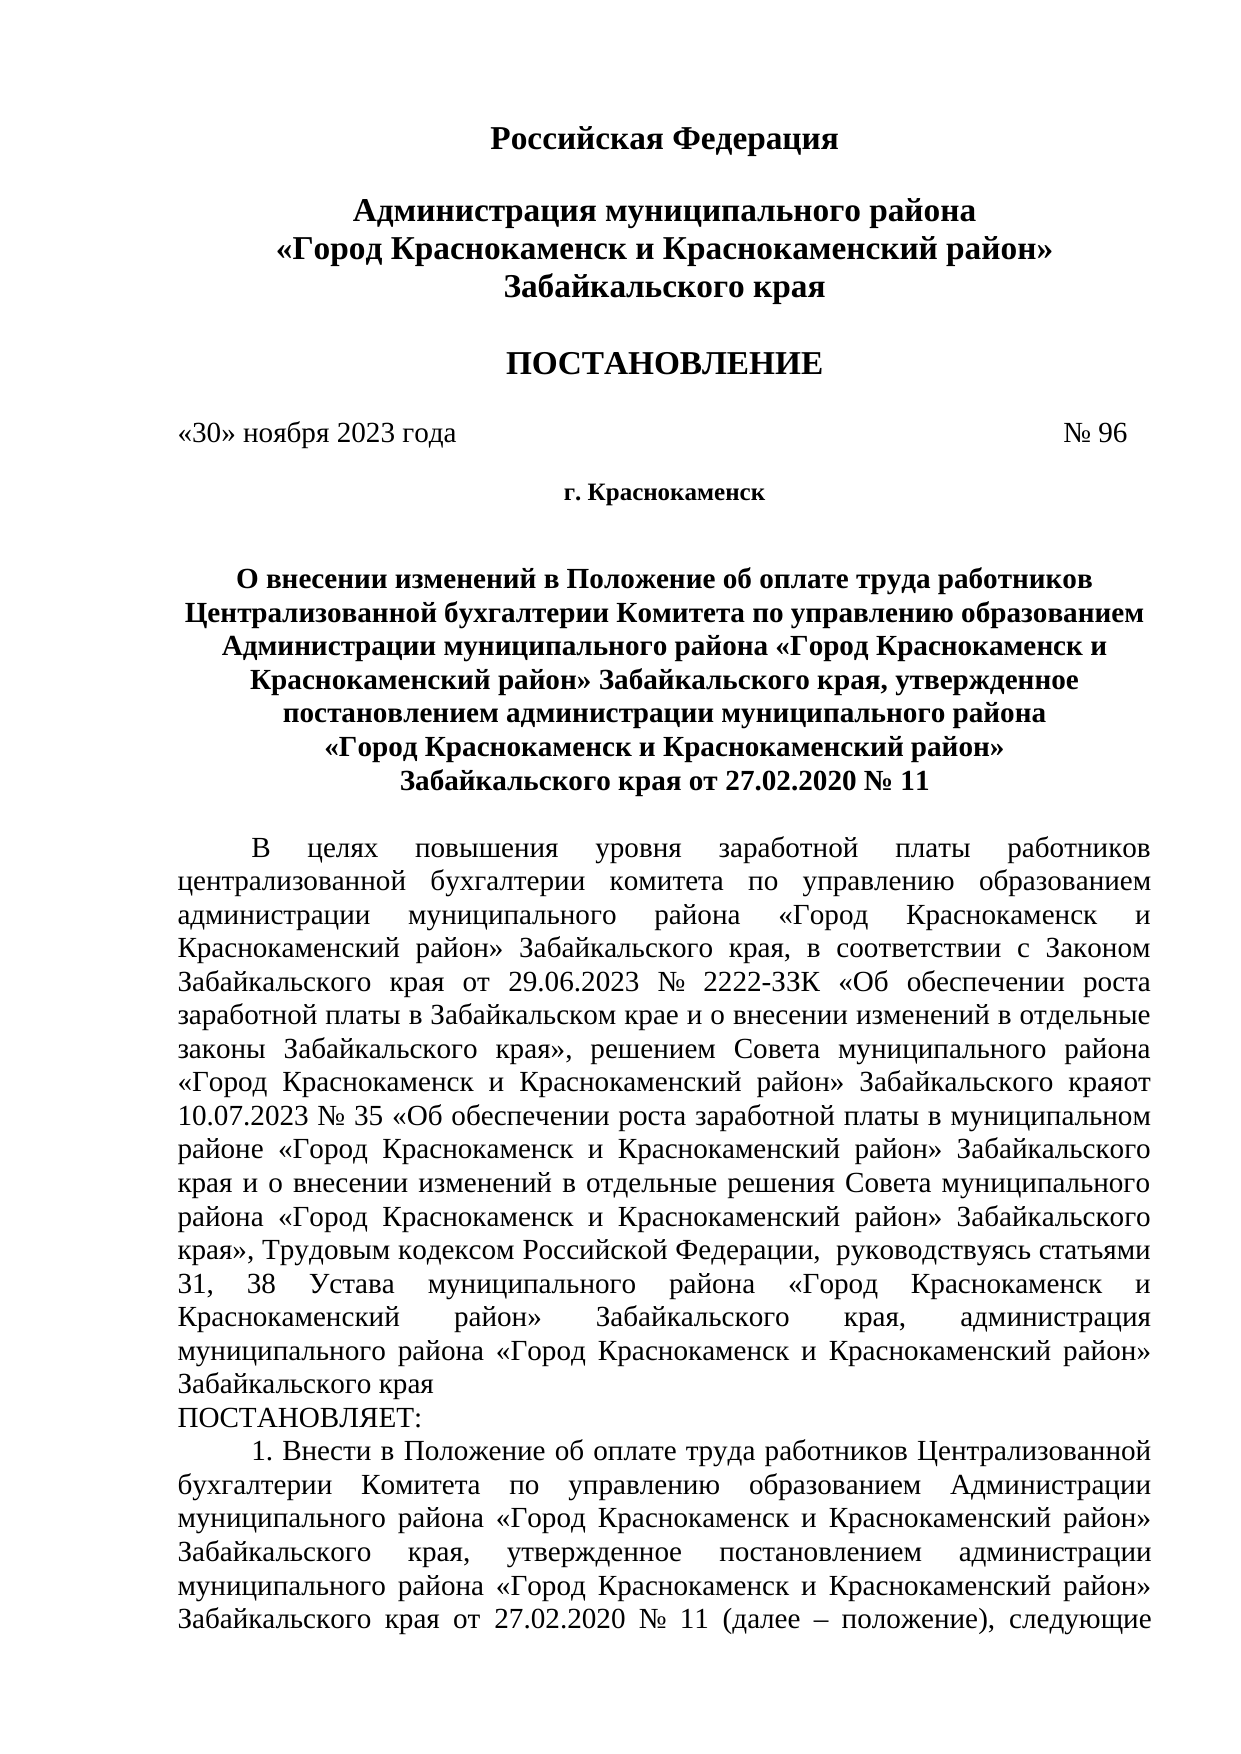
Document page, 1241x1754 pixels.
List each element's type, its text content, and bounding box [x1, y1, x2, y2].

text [177, 1433, 1152, 1635]
text «30» ноября 2023 года № 96 [177, 415, 1152, 449]
text Забайкальского края [177, 267, 1152, 305]
text В целях повышения уровня заработной платы работников централизованной бухгалтерии комитета по управлению образованием администрации муниципального района «Город Краснокаменск и Краснокаменский район» Забайкальского края, в соответствии с Законом Забайкальского края от 29.06.2023 № 2222-ЗЗК «Об обеспечении роста заработной платы в Забайкальском крае и о внесении изменений в отдельные законы Забайкальского края», решением Совета муниципального района «Город Краснокаменск и Краснокаменский район» Забайкальского краяот 10.07.2023 № 35 «Об обеспечении роста заработной платы в муниципальном районе «Город Краснокаменск и Краснокаменский район» Забайкальского края и о внесении изменений в отдельные решения Совета муниципального района «Город Краснокаменск и Краснокаменский район» Забайкальского края», Трудовым кодексом Российской Федерации, руководствуясь статьями 31, 38 Устава муниципального района «Город Краснокаменск и Краснокаменский район» Забайкальского края, администрация муниципального района «Город Краснокаменск и Краснокаменский район» Забайкальского края [177, 830, 1152, 1400]
text ПОСТАНОВЛЕНИЕ [177, 343, 1152, 382]
text г. Краснокаменск [177, 477, 1152, 506]
text ПОСТАНОВЛЯЕТ: [177, 1400, 1152, 1433]
text Российская Федерация [177, 118, 1152, 156]
text Администрация муниципального района [177, 190, 1152, 228]
text «Город Краснокаменск и Краснокаменский район» [177, 228, 1152, 267]
text О внесении изменений в Положение об оплате труда работников Централизованной бухгалтерии Комитета по управлению образованием Администрации муниципального района «Город Краснокаменск и Краснокаменский район» Забайкальского края, утвержденное постановлением администрации муниципального района «Город Краснокаменск и Краснокаменский район» Забайкальского края от 27.02.2020 № 11 [177, 561, 1152, 796]
